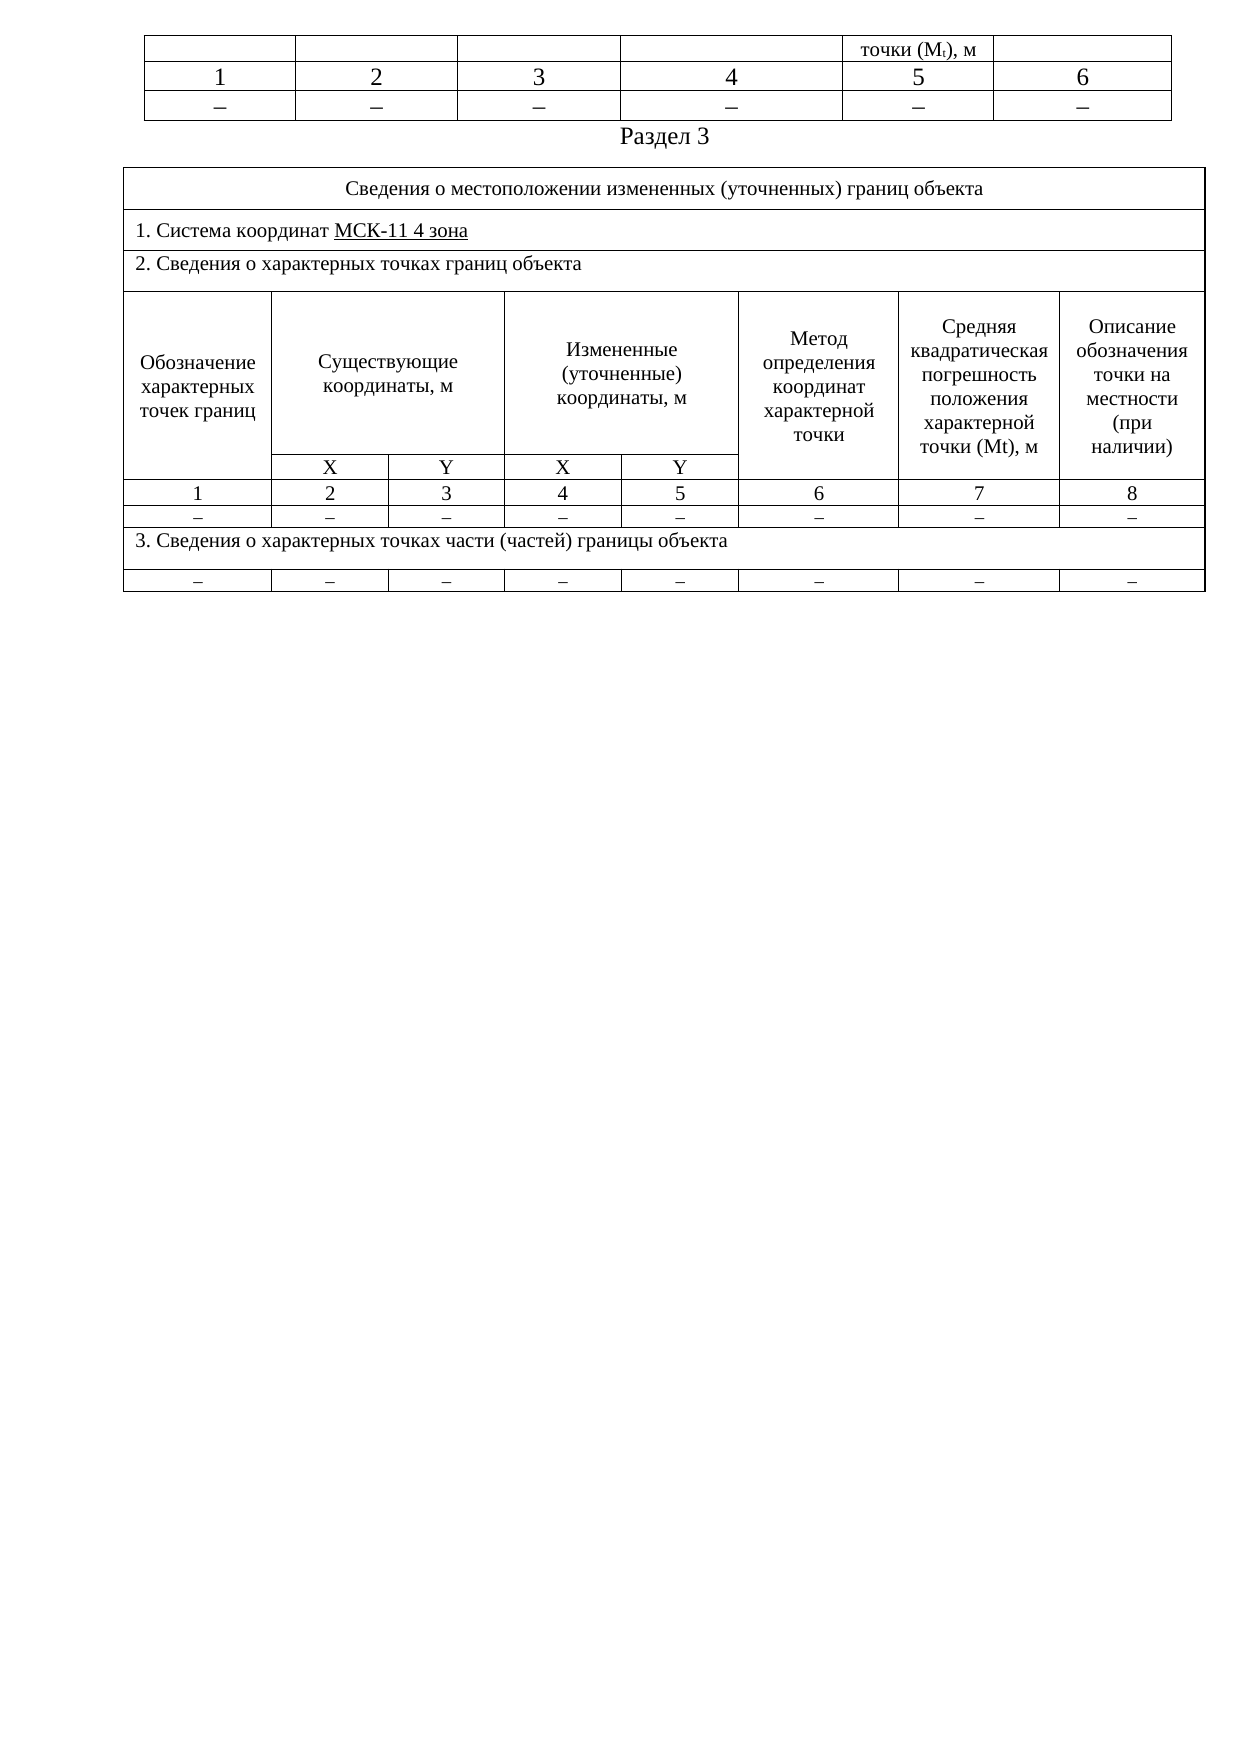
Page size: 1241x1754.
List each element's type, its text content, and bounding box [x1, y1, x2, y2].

table_cell Метод определения координат характерной точки [739, 292, 898, 479]
table_cell – [621, 91, 842, 120]
table_cell 1. Система координат МСК-11 4 зона [124, 210, 1204, 250]
table_cell Сведения о местоположении измененных (уточненных) границ объекта [124, 168, 1204, 208]
table_cell 5 [843, 62, 993, 90]
table_cell – [145, 91, 295, 120]
table_cell 3 [389, 480, 504, 504]
table_cell – [458, 91, 620, 120]
table_cell Y [389, 455, 504, 479]
table_cell 1 [124, 480, 271, 504]
table_cell Х [272, 455, 388, 479]
table_cell – [1060, 506, 1204, 527]
table_cell Y [458, 36, 620, 61]
table_cell – [739, 570, 898, 591]
table_cell Y [622, 455, 738, 479]
table_cell 2 [272, 480, 388, 504]
table_cell – [296, 91, 457, 120]
table_cell Х [296, 36, 457, 61]
table_cell Обозначение характерных точек границ [124, 292, 271, 479]
table_cell – [899, 570, 1059, 591]
table_header Раздел 3 [124, 121, 1205, 167]
table_cell – [124, 570, 271, 591]
table_cell – [389, 570, 504, 591]
table_cell – [622, 506, 738, 527]
table_cell 3 [458, 62, 620, 90]
table_cell – [739, 506, 898, 527]
table_cell – [899, 506, 1059, 527]
table_cell – [843, 91, 993, 120]
table_cell 4 [621, 62, 842, 90]
table_cell – [272, 570, 388, 591]
table_cell Описание обозначения точки на местности (при наличии) [1060, 292, 1204, 479]
table_cell 7 [899, 480, 1059, 504]
table_cell 3. Сведения о характерных точках части (частей) границы объекта [124, 528, 1204, 568]
table_cell Существующие координаты, м [272, 292, 504, 454]
table_cell Измененные (уточненные) координаты, м [505, 292, 738, 454]
table_cell 4 [505, 480, 621, 504]
table_cell – [622, 570, 738, 591]
table_cell 2 [296, 62, 457, 90]
table_cell – [994, 91, 1171, 120]
table_cell Средняя квадратическая погрешность положения характерной точки (Мt), м [899, 292, 1059, 479]
table_cell – [505, 506, 621, 527]
table_cell 8 [1060, 480, 1204, 504]
table_cell 1 [145, 62, 295, 90]
table_cell Х [505, 455, 621, 479]
table_cell 6 [739, 480, 898, 504]
table_cell 2. Сведения о характерных точках границ объекта [124, 251, 1204, 291]
table_cell – [1060, 570, 1204, 591]
table_cell – [124, 506, 271, 527]
table_cell – [272, 506, 388, 527]
table_cell – [505, 570, 621, 591]
table_cell 6 [994, 62, 1171, 90]
table_cell 5 [622, 480, 738, 504]
table_cell – [389, 506, 504, 527]
